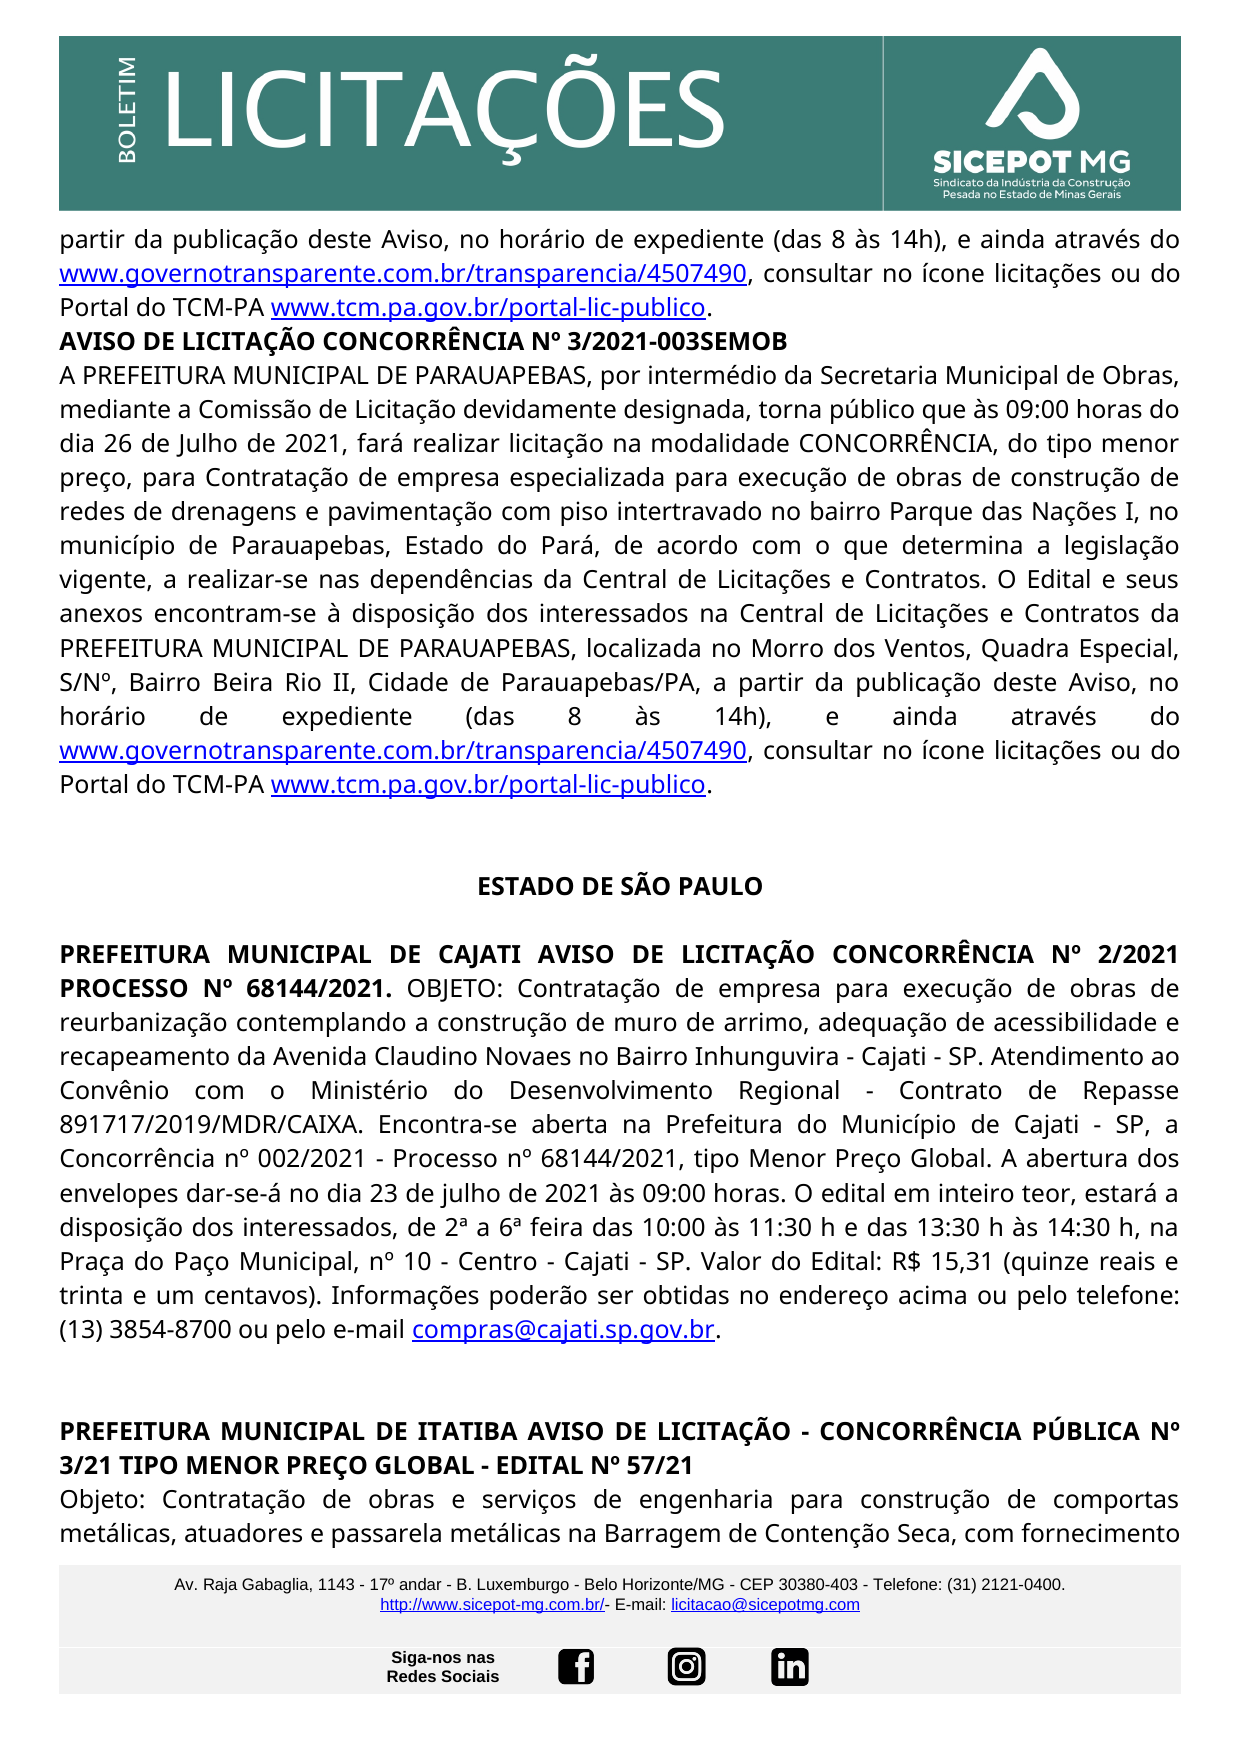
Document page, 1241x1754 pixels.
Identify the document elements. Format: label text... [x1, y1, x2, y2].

text PREFEITURA MUNICIPAL DE CAJATI AVISO DE LICITAÇÃO CONCORRÊNCIA Nº 2/2021 PROCESSO Nº 68144/2021. OBJETO: Contratação de empresa para execução de obras de reurbanização contemplando a construção de muro de arrimo, adequação de acessibilidade e recapeamento da Avenida Claudino Novaes no Bairro Inhunguvira - Cajati - SP. Atendimento ao Convênio com o Ministério do Desenvolvimento Regional - Contrato de Repasse 891717/2019/MDR/CAIXA. Encontra-se aberta na Prefeitura do Município de Cajati - SP, a Concorrência nº 002/2021 - Processo nº 68144/2021, tipo Menor Preço Global. A abertura dos envelopes dar-se-á no dia 23 de julho de 2021 às 09:00 horas. O edital em inteiro teor, estará a disposição dos interessados, de 2ª a 6ª feira das 10:00 às 11:30 h e das 13:30 h às 14:30 h, na Praça do Paço Municipal, nº 10 - Centro - Cajati - SP. Valor do Edital: R$ 15,31 (quinze reais e trinta e um centavos). Informações poderão ser obtidas no endereço acima ou pelo telefone: (13) 3854-8700 ou pelo e-mail compras@cajati.sp.gov.br. [59, 937, 1181, 1346]
picture [771, 1648, 809, 1686]
picture [557, 1648, 594, 1685]
picture [59, 36, 1181, 211]
text A PREFEITURA MUNICIPAL DE PARAUAPEBAS, por intermédio da Secretaria Municipal de Obras, mediante a Comissão de Licitação devidamente designada, torna público que às 09:00 horas do dia 26 de Julho de 2021, fará realizar licitação na modalidade CONCORRÊNCIA, do tipo menor preço, para Contratação de empresa especializada para execução de obras de construção de redes de drenagens e pavimentação com piso intertravado no bairro Parque das Nações I, no município de Parauapebas, Estado do Pará, de acordo com o que determina a legislação vigente, a realizar-se nas dependências da Central de Licitações e Contratos. O Edital e seus anexos encontram-se à disposição dos interessados na Central de Licitações e Contratos da PREFEITURA MUNICIPAL DE PARAUAPEBAS, localizada no Morro dos Ventos, Quadra Especial, S/Nº, Bairro Beira Rio II, Cidade de Parauapebas/PA, a partir da publicação deste Aviso, no horário de expediente (das 8 às 14h), e ainda através do www.governotransparente.com.br/transparencia/4507490, consultar no ícone licitações ou do Portal do TCM-PA www.tcm.pa.gov.br/portal-lic-publico. [59, 358, 1181, 801]
text PREFEITURA MUNICIPAL DE ITATIBA AVISO DE LICITAÇÃO - CONCORRÊNCIA PÚBLICA Nº 3/21 TIPO MENOR PREÇO GLOBAL - EDITAL Nº 57/21 [59, 1414, 1181, 1482]
text ESTADO DE SÃO PAULO [59, 869, 1181, 903]
picture [667, 1647, 706, 1686]
text AVISO DE LICITAÇÃO CONCORRÊNCIA Nº 3/2021-003SEMOB [59, 324, 1181, 358]
